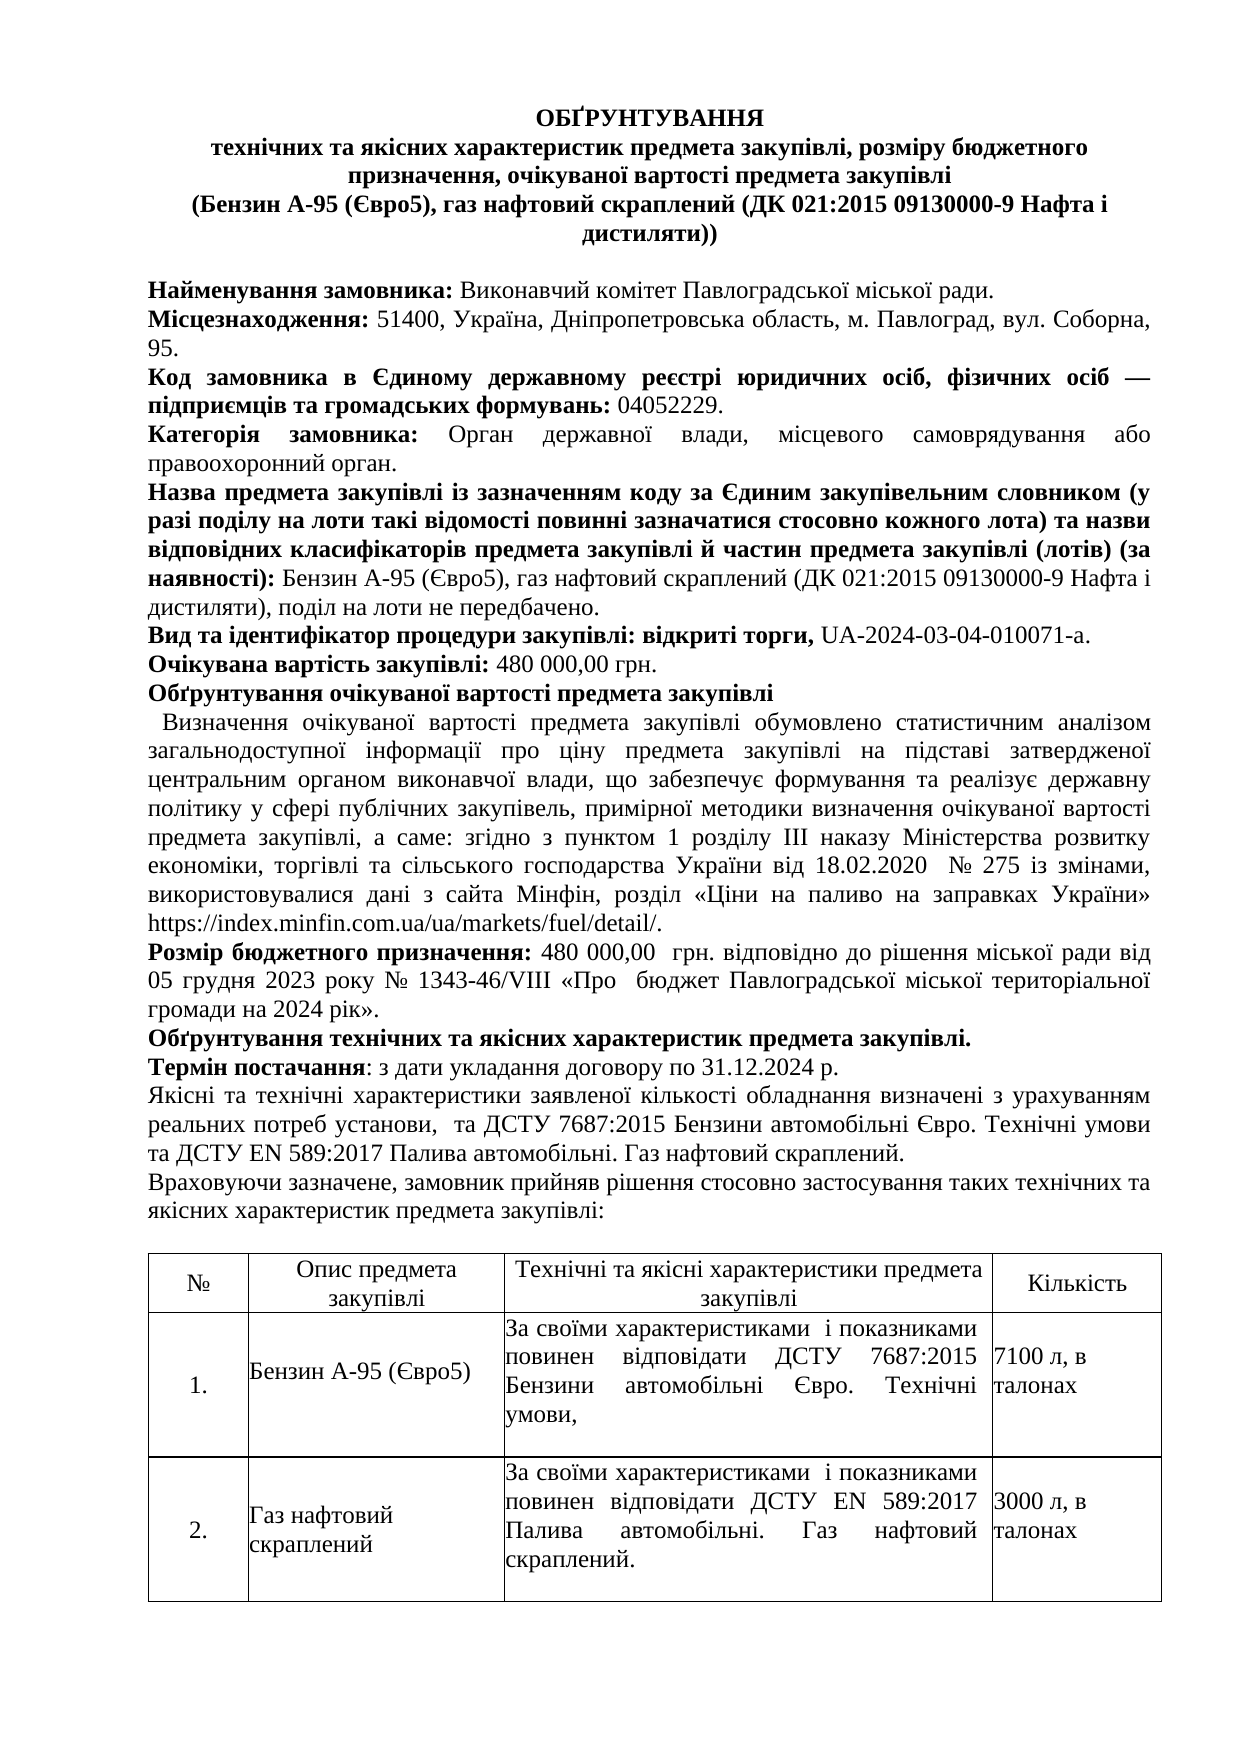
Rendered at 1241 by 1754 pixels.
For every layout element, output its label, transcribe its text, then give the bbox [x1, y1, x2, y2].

table_header Кількість [993, 1254, 1161, 1312]
table_cell 1. [149, 1313, 248, 1456]
text Найменування замовника: Виконавчий комітет Павлоградської міської ради. [148, 276, 1152, 304]
table_cell Газ нафтовий скраплений [249, 1458, 504, 1601]
text Вид та ідентифікатор процедури закупівлі: відкриті торги, UA-2024-03-04-010071-a. [148, 621, 1152, 649]
text технічних та якісних характеристик предмета закупівлі, розміру бюджетного призначення, очікуваної вартості предмета закупівлі [148, 132, 1152, 189]
text Розмір бюджетного призначення: 480 000,00 грн. відповідно до рішення міської ради від 05 грудня 2023 року № 1343-46/VIII «Про бюджет Павлоградської міської територіальної громади на 2024 рік». [148, 937, 1152, 1023]
text Код замовника в Єдиному державному реєстрі юридичних осіб, фізичних осіб — підприємців та громадських формувань: 04052229. [148, 362, 1152, 419]
text Обґрунтування очікуваної вартості предмета закупівлі [148, 678, 1152, 707]
table_cell 2. [149, 1458, 248, 1601]
text (Бензин А-95 (Євро5), газ нафтовий скраплений (ДК 021:2015 09130000-9 Нафта і дистиляти)) [148, 189, 1152, 247]
table_cell 3000 л, в талонах [993, 1458, 1161, 1601]
text Термін постачання: з дати укладання договору по 31.12.2024 р. [148, 1052, 1152, 1081]
text Враховуючи зазначене, замовник прийняв рішення стосовно застосування таких технічних та якісних характеристик предмета закупівлі: [148, 1167, 1152, 1224]
table_cell 7100 л, в талонах [993, 1313, 1161, 1456]
text Місцезнаходження: 51400, Україна, Дніпропетровська область, м. Павлоград, вул. Соборна, 95. [148, 304, 1152, 362]
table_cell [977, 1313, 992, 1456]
text Визначення очікуваної вартості предмета закупівлі обумовлено статистичним аналізом загальнодоступної інформації про ціну предмета закупівлі на підставі затвердженої центральним органом виконавчої влади, що забезпечує формування та реалізує державну політику у сфері публічних закупівель, примірної методики визначення очікуваної вартості предмета закупівлі, а саме: згідно з пунктом 1 розділу ІІІ наказу Міністерства розвитку економіки, торгівлі та сільського господарства України від 18.02.2020 № 275 із змінами, використовувалися дані з сайта Мінфін, розділ «Ціни на паливо на заправках України» https://index.minfin.com.ua/ua/markets/fuel/detail/. [148, 707, 1152, 937]
text Очікувана вартість закупівлі: 480 000,00 грн. [148, 649, 1152, 678]
text Категорія замовника: Орган державної влади, місцевого самоврядування або правоохоронний орган. [148, 419, 1152, 477]
table_header № [149, 1254, 248, 1312]
table_header Опис предмета закупівлі [249, 1254, 504, 1312]
table_cell Бензин А-95 (Євро5) [249, 1313, 504, 1456]
table_header Технічні та якісні характеристики предмета закупівлі [505, 1254, 992, 1312]
text Якісні та технічні характеристики заявленої кількості обладнання визначені з урахуванням реальних потреб установи, та ДСТУ 7687:2015 Бензини автомобільні Євро. Технічні умови та ДСТУ EN 589:2017 Палива автомобільні. Газ нафтовий скраплений. [148, 1081, 1152, 1167]
text Обґрунтування технічних та якісних характеристик предмета закупівлі. [148, 1023, 1152, 1052]
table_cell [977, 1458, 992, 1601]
text ОБҐРУНТУВАННЯ [148, 103, 1152, 132]
text Назва предмета закупівлі із зазначенням коду за Єдиним закупівельним словником (у разі поділу на лоти такі відомості повинні зазначатися стосовно кожного лота) та назви відповідних класифікаторів предмета закупівлі й частин предмета закупівлі (лотів) (за наявності): Бензин А-95 (Євро5), газ нафтовий скраплений (ДК 021:2015 09130000-9 Нафта і дистиляти), поділ на лоти не передбачено. [148, 477, 1152, 621]
